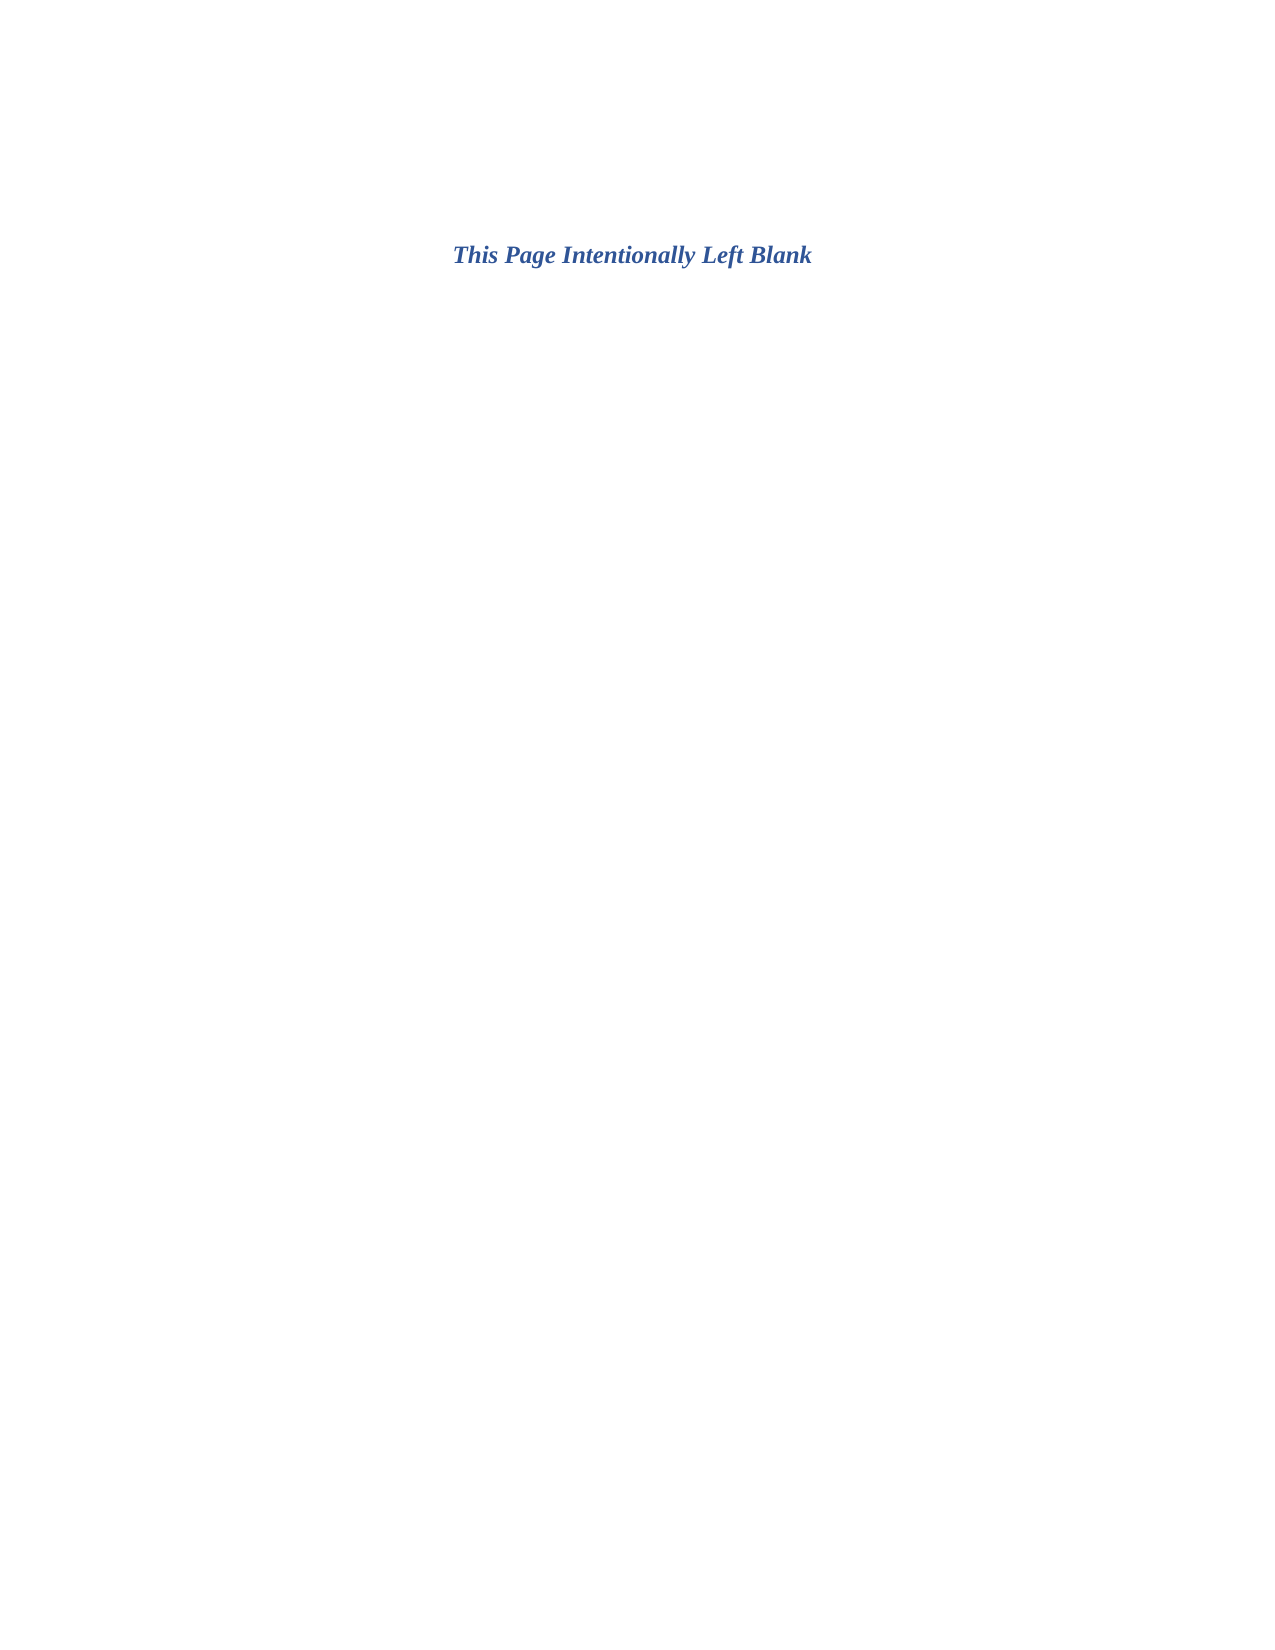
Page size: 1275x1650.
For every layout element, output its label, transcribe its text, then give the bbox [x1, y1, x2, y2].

subtitle This Page Intentionally Left Blank [75, 240, 1189, 269]
